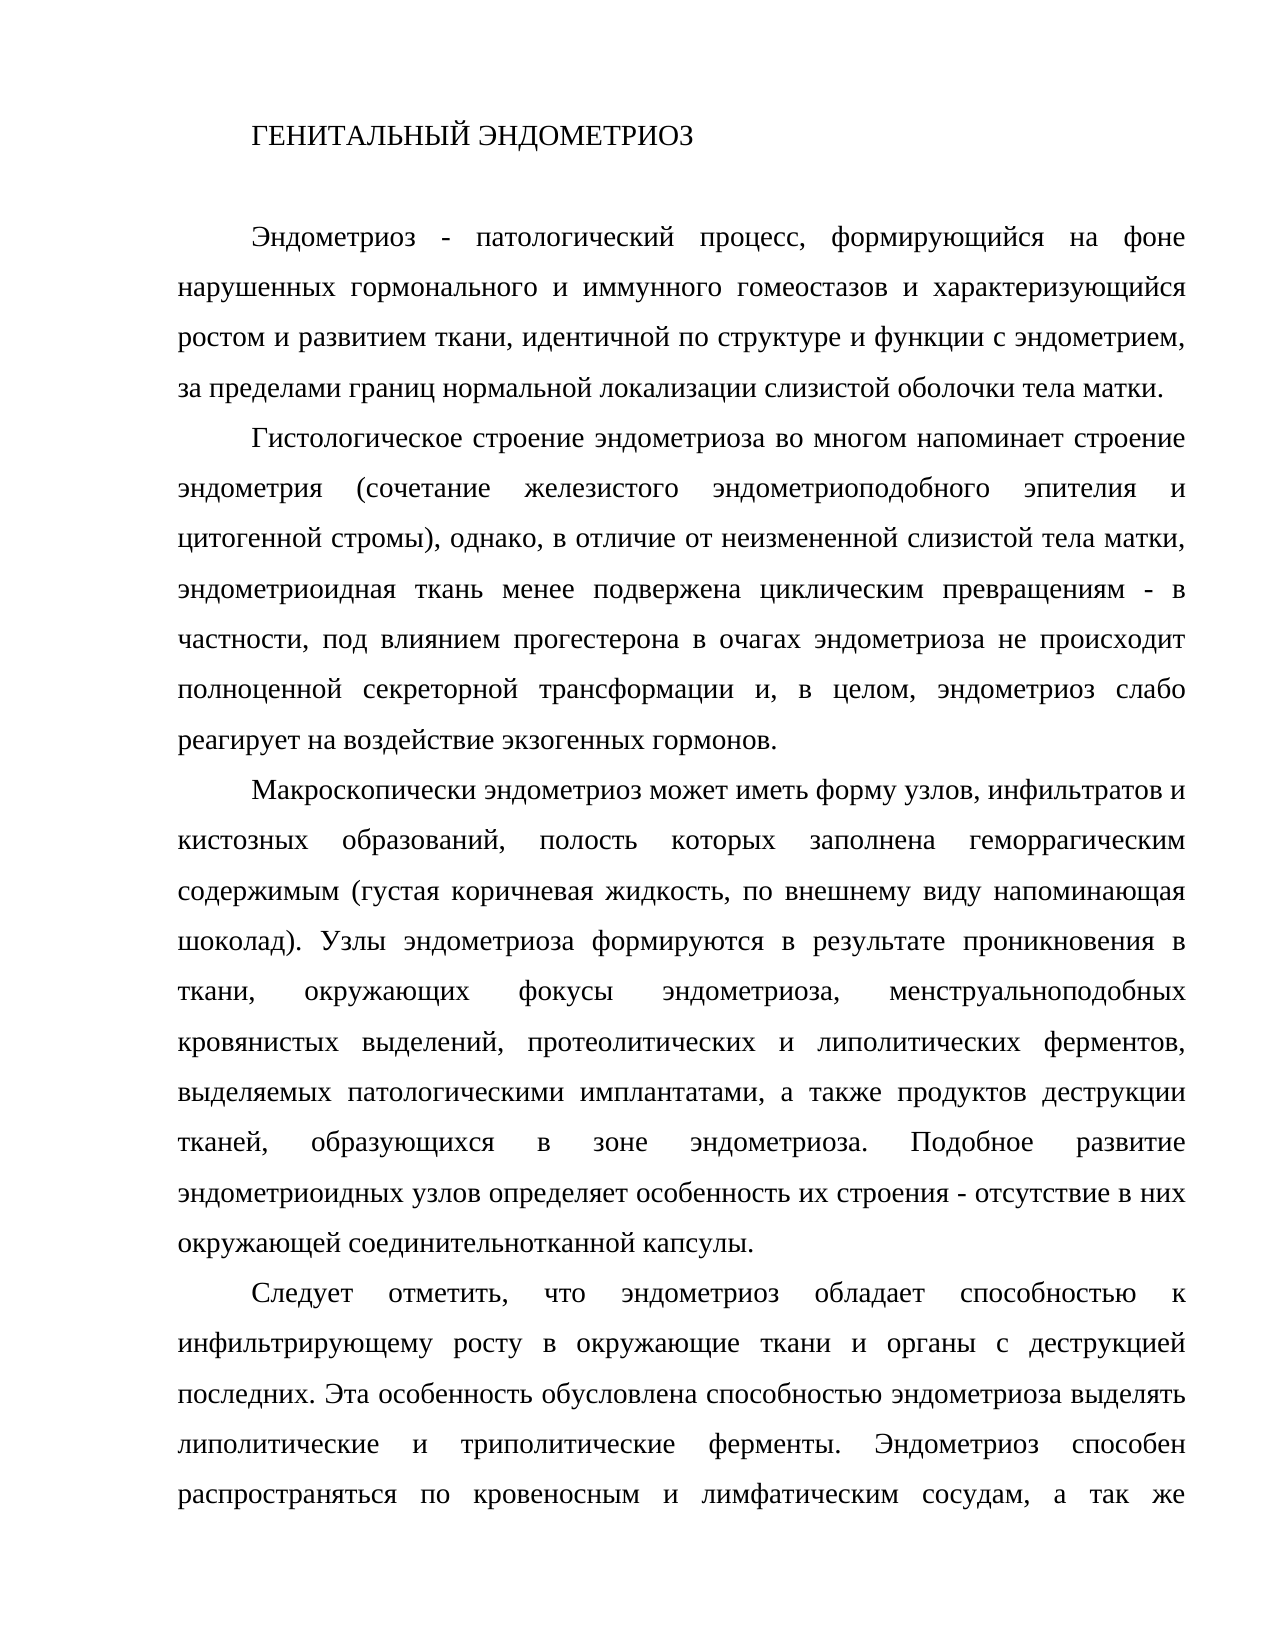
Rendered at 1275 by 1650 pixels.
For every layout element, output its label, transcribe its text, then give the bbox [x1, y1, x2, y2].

text Макроскопически эндометриоз может иметь форму узлов, инфильтратов и кистозных образований, полость которых заполнена геморрагическим содержимым (густая коричневая жидкость, по внешнему виду напоминающая шоколад). Узлы эндометриоза формируются в результате проникновения в ткани, окружающих фокусы эндометриоза, менструальноподобных кровянистых выделений, протеолитических и липолитических ферментов, выделяемых патологическими имплантатами, а также продуктов деструкции тканей, образующихся в зоне эндометриоза. Подобное развитие эндометриоидных узлов определяет особенность их строения - отсутствие в них окружающей соединительнотканной капсулы. [177, 772, 1186, 1258]
text ГЕНИТАЛЬНЫЙ ЭНДОМЕТРИОЗ [177, 118, 1186, 152]
text Гистологическое строение эндометриоза во многом напоминает строение эндометрия (сочетание железистого эндометриоподобного эпителия и цитогенной стромы), однако, в отличие от неизмененной слизистой тела матки, эндометриоидная ткань менее подвержена циклическим превращениям - в частности, под влиянием прогестерона в очагах эндометриоза не происходит полноценной секреторной трансформации и, в целом, эндометриоз слабо реагирует на воздействие экзогенных гормонов. [177, 420, 1186, 755]
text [177, 1275, 1186, 1510]
text Эндометриоз - патологический процесс, формирующийся на фоне нарушенных гормонального и иммунного гомеостазов и характеризующийся ростом и развитием ткани, идентичной по структуре и функции с эндометрием, за пределами границ нормальной локализации слизистой оболочки тела матки. [177, 219, 1186, 403]
